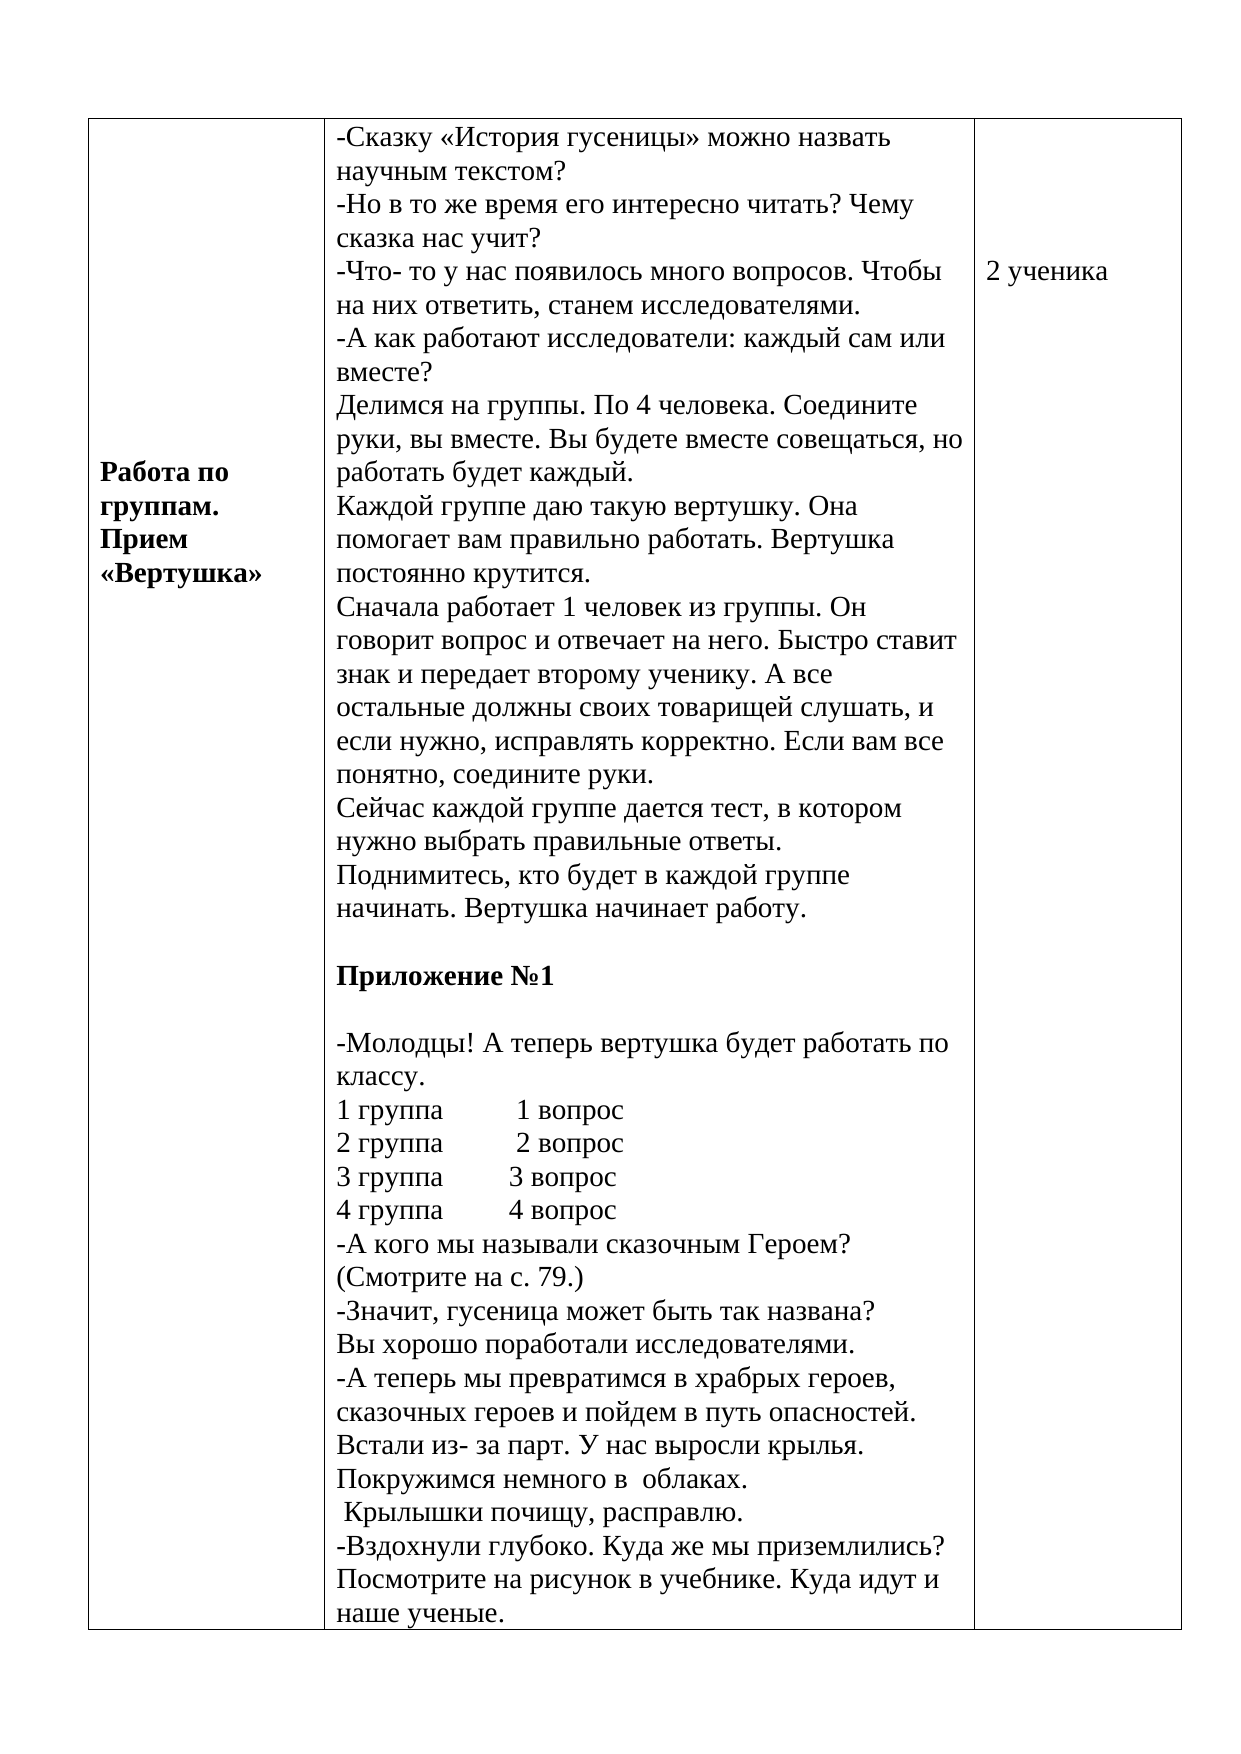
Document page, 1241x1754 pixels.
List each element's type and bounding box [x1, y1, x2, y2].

table_cell [975, 119, 1181, 1628]
table_cell [89, 119, 324, 1628]
table_cell [325, 119, 974, 1628]
